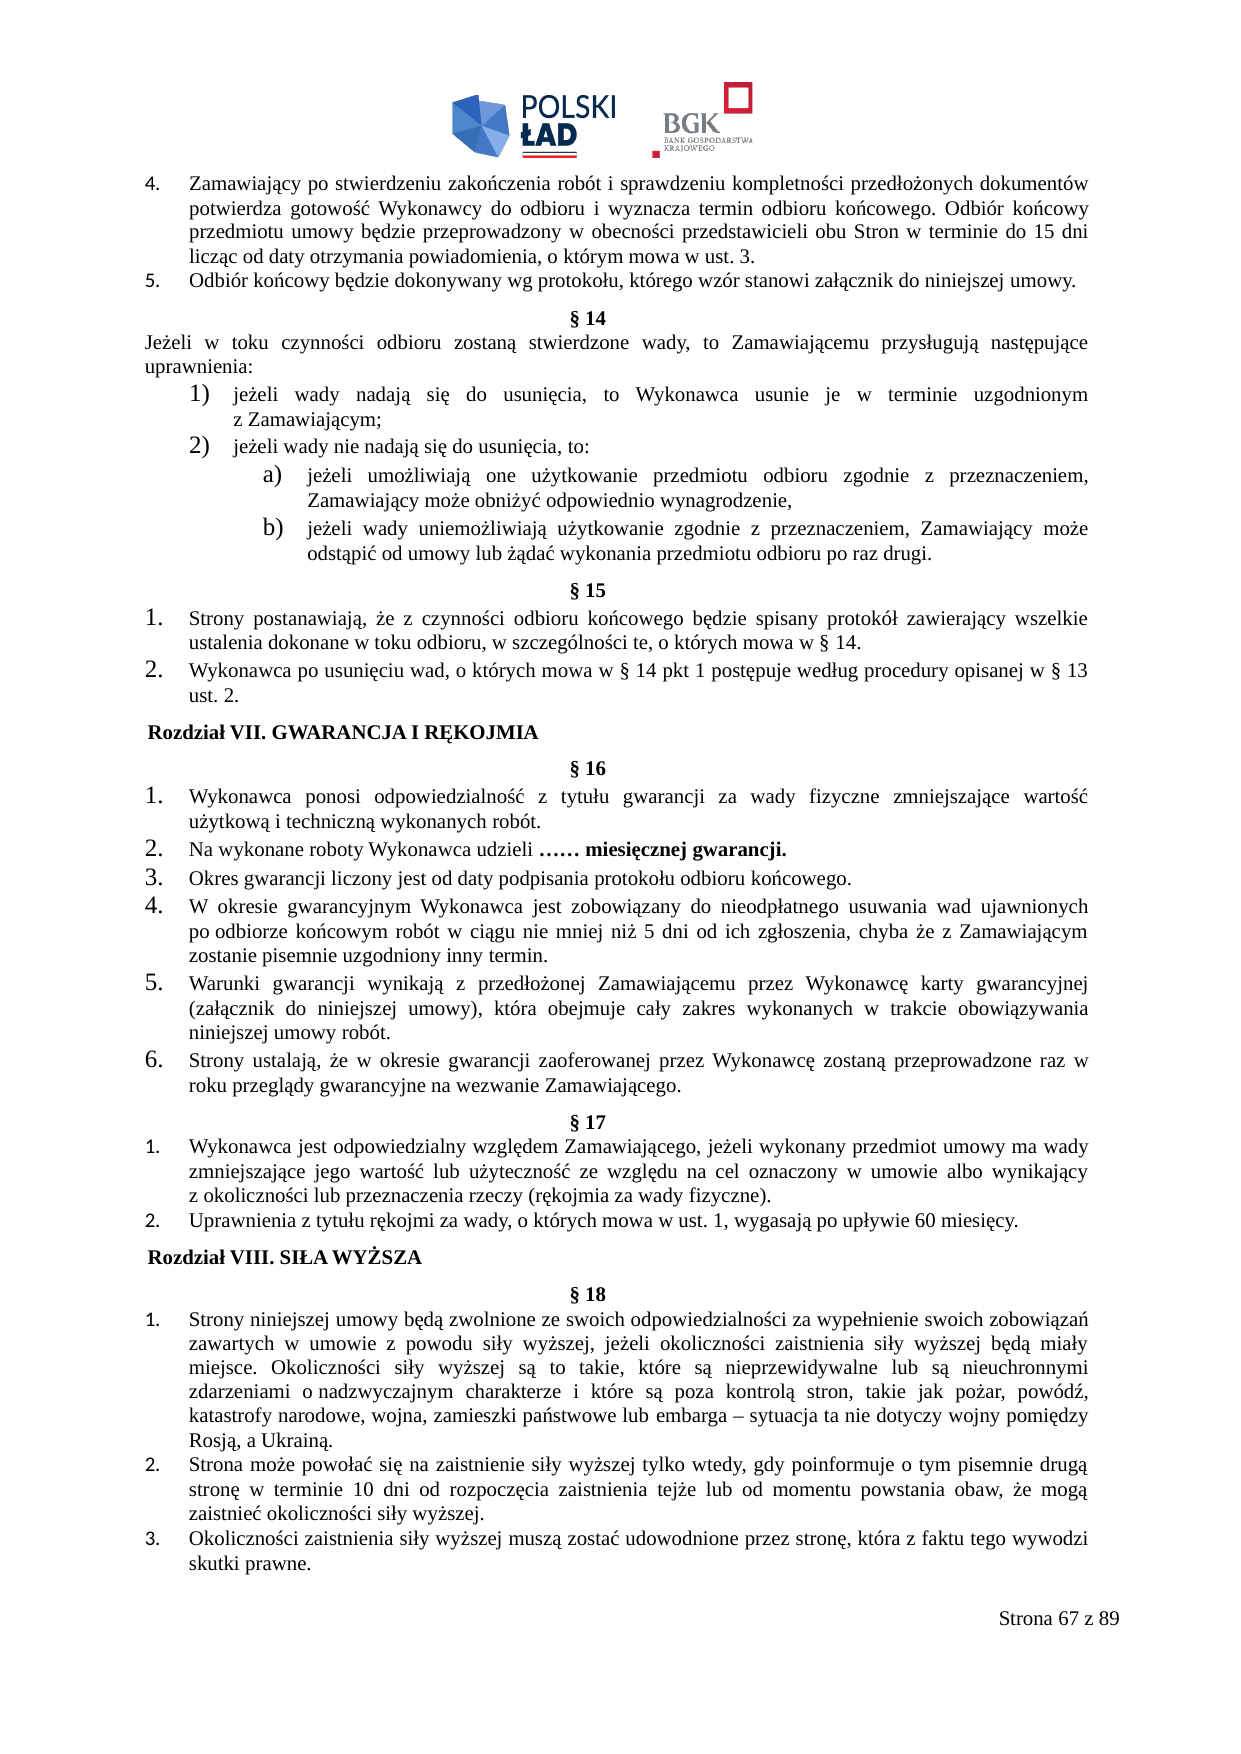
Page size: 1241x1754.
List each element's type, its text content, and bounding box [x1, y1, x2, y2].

list Zamawiający po stwierdzeniu zakończenia robót i sprawdzeniu kompletności przedłożonych dokumentów potwierdza gotowość Wykonawcy do odbioru i wyznacza termin odbioru końcowego. Odbiór końcowy przedmiotu umowy będzie przeprowadzony w obecności przedstawicieli obu Stron w terminie do 15 dni licząc od daty otrzymania powiadomienia, o którym mowa w ust. 3. [144, 170, 1089, 268]
list Okres gwarancji liczony jest od daty podpisania protokołu odbioru końcowego. [144, 862, 1089, 891]
subtitle Rozdział VIII. SIŁA WYŻSZA [147, 1245, 1089, 1269]
list Strony niniejszej umowy będą zwolnione ze swoich odpowiedzialności za wypełnienie swoich zobowiązań zawartych w umowie z powodu siły wyższej, jeżeli okoliczności zaistnienia siły wyższej będą miały miejsce. Okoliczności siły wyższej są to takie, które są nieprzewidywalne lub są nieuchronnymi zdarzeniami o nadzwyczajnym charakterze i które są poza kontrolą stron, takie jak pożar, powódź, katastrofy narodowe, wojna, zamieszki państwowe lub embarga – sytuacja ta nie dotyczy wojny pomiędzy Rosją, a Ukrainą. [144, 1306, 1089, 1452]
list Wykonawca jest odpowiedzialny względem Zamawiającego, jeżeli wykonany przedmiot umowy ma wady zmniejszające jego wartość lub użyteczność ze względu na cel oznaczony w umowie albo wynikający z okoliczności lub przeznaczenia rzeczy (rękojmia za wady fizyczne). [144, 1134, 1089, 1207]
list Strony postanawiają, że z czynności odbioru końcowego będzie spisany protokół zawierający wszelkie ustalenia dokonane w toku odbioru, w szczególności te, o których mowa w § 14. [144, 602, 1089, 654]
list § 17 [85, 1110, 1089, 1134]
text § 18 [85, 1282, 1089, 1306]
picture [652, 82, 753, 158]
list Na wykonane roboty Wykonawca udzieli …… miesięcznej gwarancji. [144, 833, 1089, 862]
list Uprawnienia z tytułu rękojmi za wady, o których mowa w ust. 1, wygasają po upływie 60 miesięcy. [144, 1207, 1089, 1233]
list Wykonawca po usunięciu wad, o których mowa w § 14 pkt 1 postępuje według procedury opisanej w § 13 ust. 2. [144, 654, 1089, 707]
text § 16 [85, 756, 1089, 780]
list jeżeli wady uniemożliwiają użytkowanie zgodnie z przeznaczeniem, Zamawiający może odstąpić od umowy lub żądać wykonania przedmiotu odbioru po raz drugi. [263, 512, 1089, 565]
list Okoliczności zaistnienia siły wyższej muszą zostać udowodnione przez stronę, która z faktu tego wywodzi skutki prawne. [144, 1525, 1089, 1574]
text Jeżeli w toku czynności odbioru zostaną stwierdzone wady, to Zamawiającemu przysługują następujące uprawnienia: [144, 330, 1089, 378]
subtitle Rozdział VII. GWARANCJA I RĘKOJMIA [147, 720, 1089, 744]
list jeżeli wady nadają się do usunięcia, to Wykonawca usunie je w terminie uzgodnionym z Zamawiającym; [189, 378, 1089, 431]
list Warunki gwarancji wynikają z przedłożonej Zamawiającemu przez Wykonawcę karty gwarancyjnej (załącznik do niniejszej umowy), która obejmuje cały zakres wykonanych w trakcie obowiązywania niniejszej umowy robót. [144, 967, 1089, 1044]
list jeżeli wady nie nadają się do usunięcia, to: [189, 431, 1089, 459]
list Strony ustalają, że w okresie gwarancji zaoferowanej przez Wykonawcę zostaną przeprowadzone raz w roku przeglądy gwarancyjne na wezwanie Zamawiającego. [144, 1044, 1089, 1097]
list Wykonawca ponosi odpowiedzialność z tytułu gwarancji za wady fizyczne zmniejszające wartość użytkową i techniczną wykonanych robót. [144, 780, 1089, 833]
list jeżeli umożliwiają one użytkowanie przedmiotu odbioru zgodnie z przeznaczeniem, Zamawiający może obniżyć odpowiednio wynagrodzenie, [263, 459, 1089, 512]
list Odbiór końcowy będzie dokonywany wg protokołu, którego wzór stanowi załącznik do niniejszej umowy. [144, 268, 1089, 293]
picture [452, 95, 615, 158]
text § 15 [85, 577, 1089, 602]
text § 14 [85, 306, 1089, 330]
list W okresie gwarancyjnym Wykonawca jest zobowiązany do nieodpłatnego usuwania wad ujawnionych po odbiorze końcowym robót w ciągu nie mniej niż 5 dni od ich zgłoszenia, chyba że z Zamawiającym zostanie pisemnie uzgodniony inny termin. [144, 891, 1089, 967]
list Strona może powołać się na zaistnienie siły wyższej tylko wtedy, gdy poinformuje o tym pisemnie drugą stronę w terminie 10 dni od rozpoczęcia zaistnienia tejże lub od momentu powstania obaw, że mogą zaistnieć okoliczności siły wyższej. [144, 1452, 1089, 1525]
